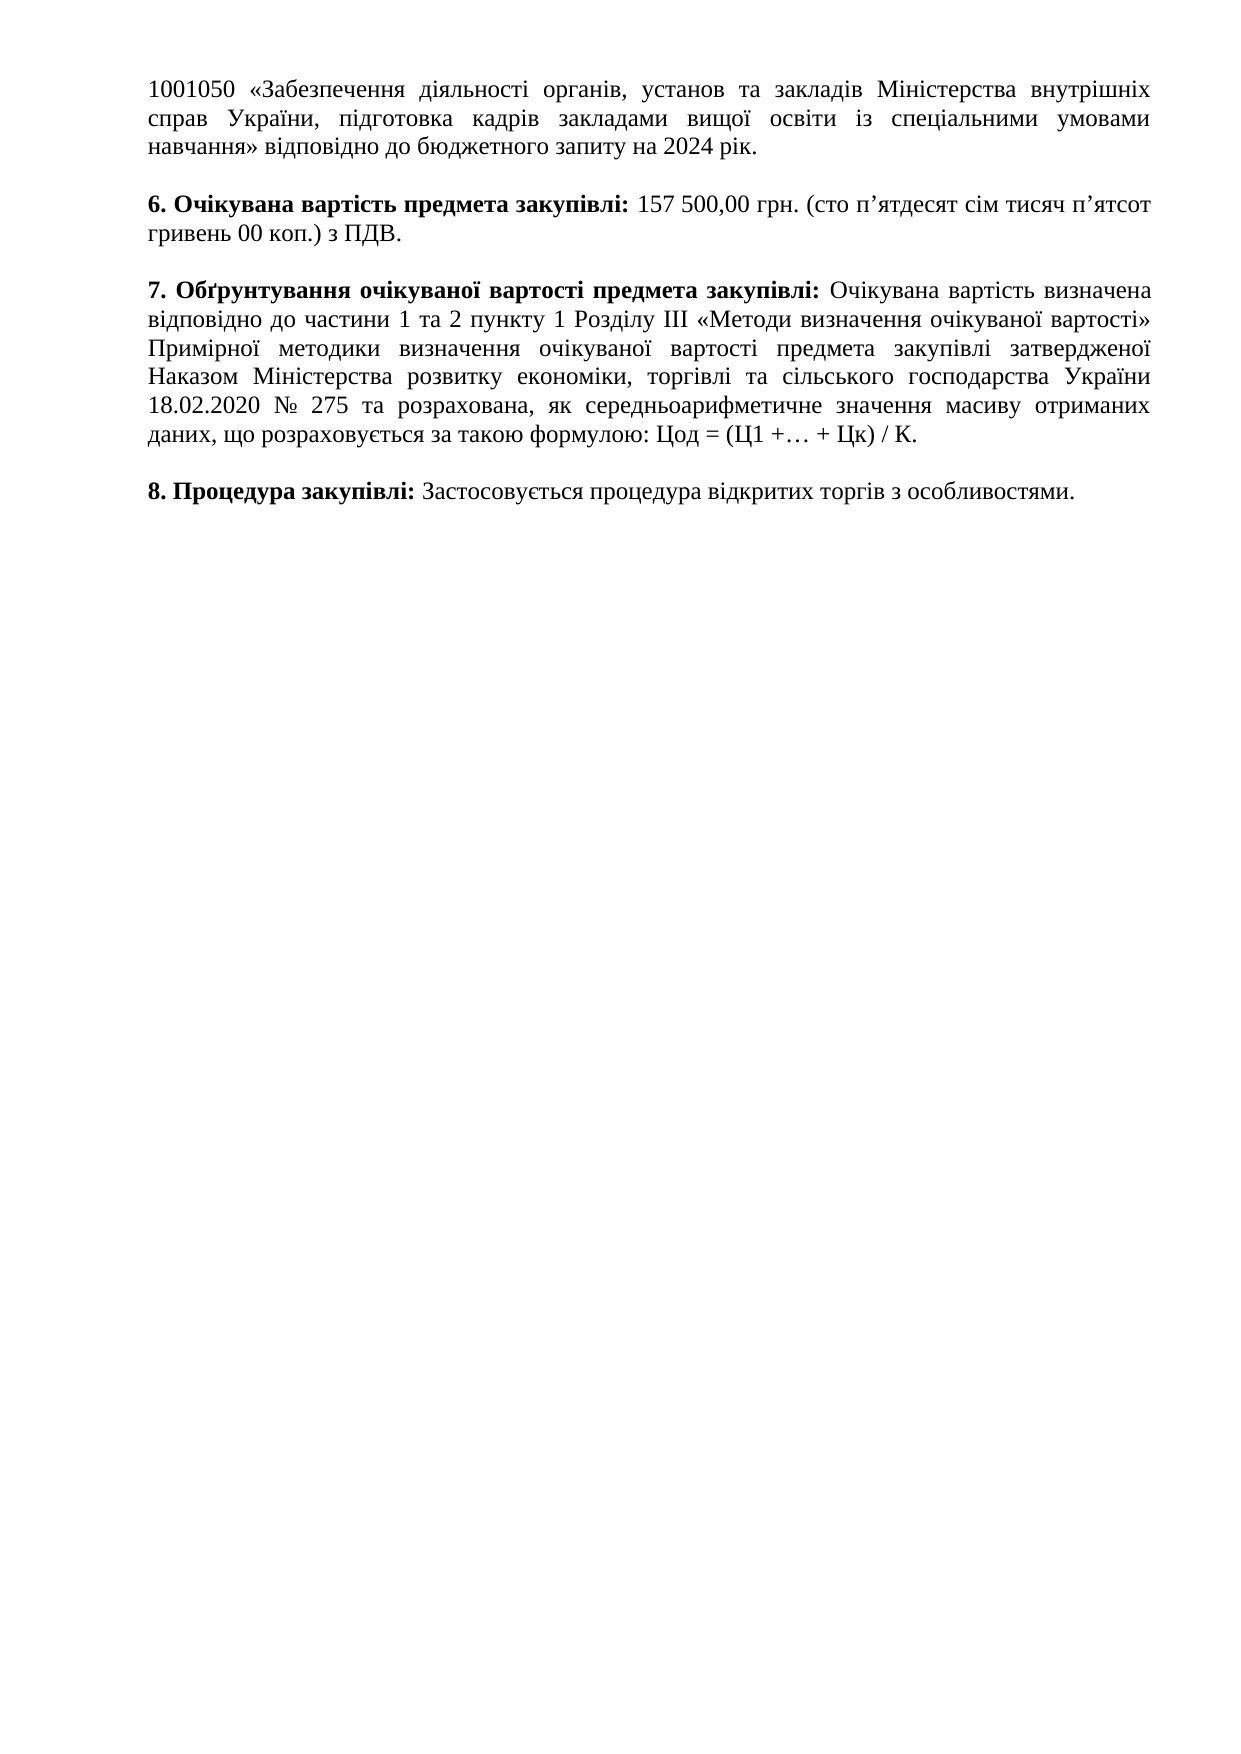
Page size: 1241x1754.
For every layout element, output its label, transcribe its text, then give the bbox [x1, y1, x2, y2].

text 7. Обґрунтування очікуваної вартості предмета закупівлі: Очікувана вартість визначена відповідно до частини 1 та 2 пункту 1 Розділу ІІІ «Методи визначення очікуваної вартості» Примірної методики визначення очікуваної вартості предмета закупівлі затвердженої Наказом Міністерства розвитку економіки, торгівлі та сільського господарства України 18.02.2020 № 275 та розрахована, як середньоарифметичне значення масиву отриманих даних, що розраховується за такою формулою: Цод = (Ц1 +… + Цк) / К. [148, 275, 1152, 448]
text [148, 74, 1152, 160]
text 8. Процедура закупівлі: Застосовується процедура відкритих торгів з особливостями. [148, 476, 1152, 505]
text 6. Очікувана вартість предмета закупівлі: 157 500,00 грн. (сто п’ятдесят сім тисяч п’ятсот гривень 00 коп.) з ПДВ. [148, 189, 1152, 246]
